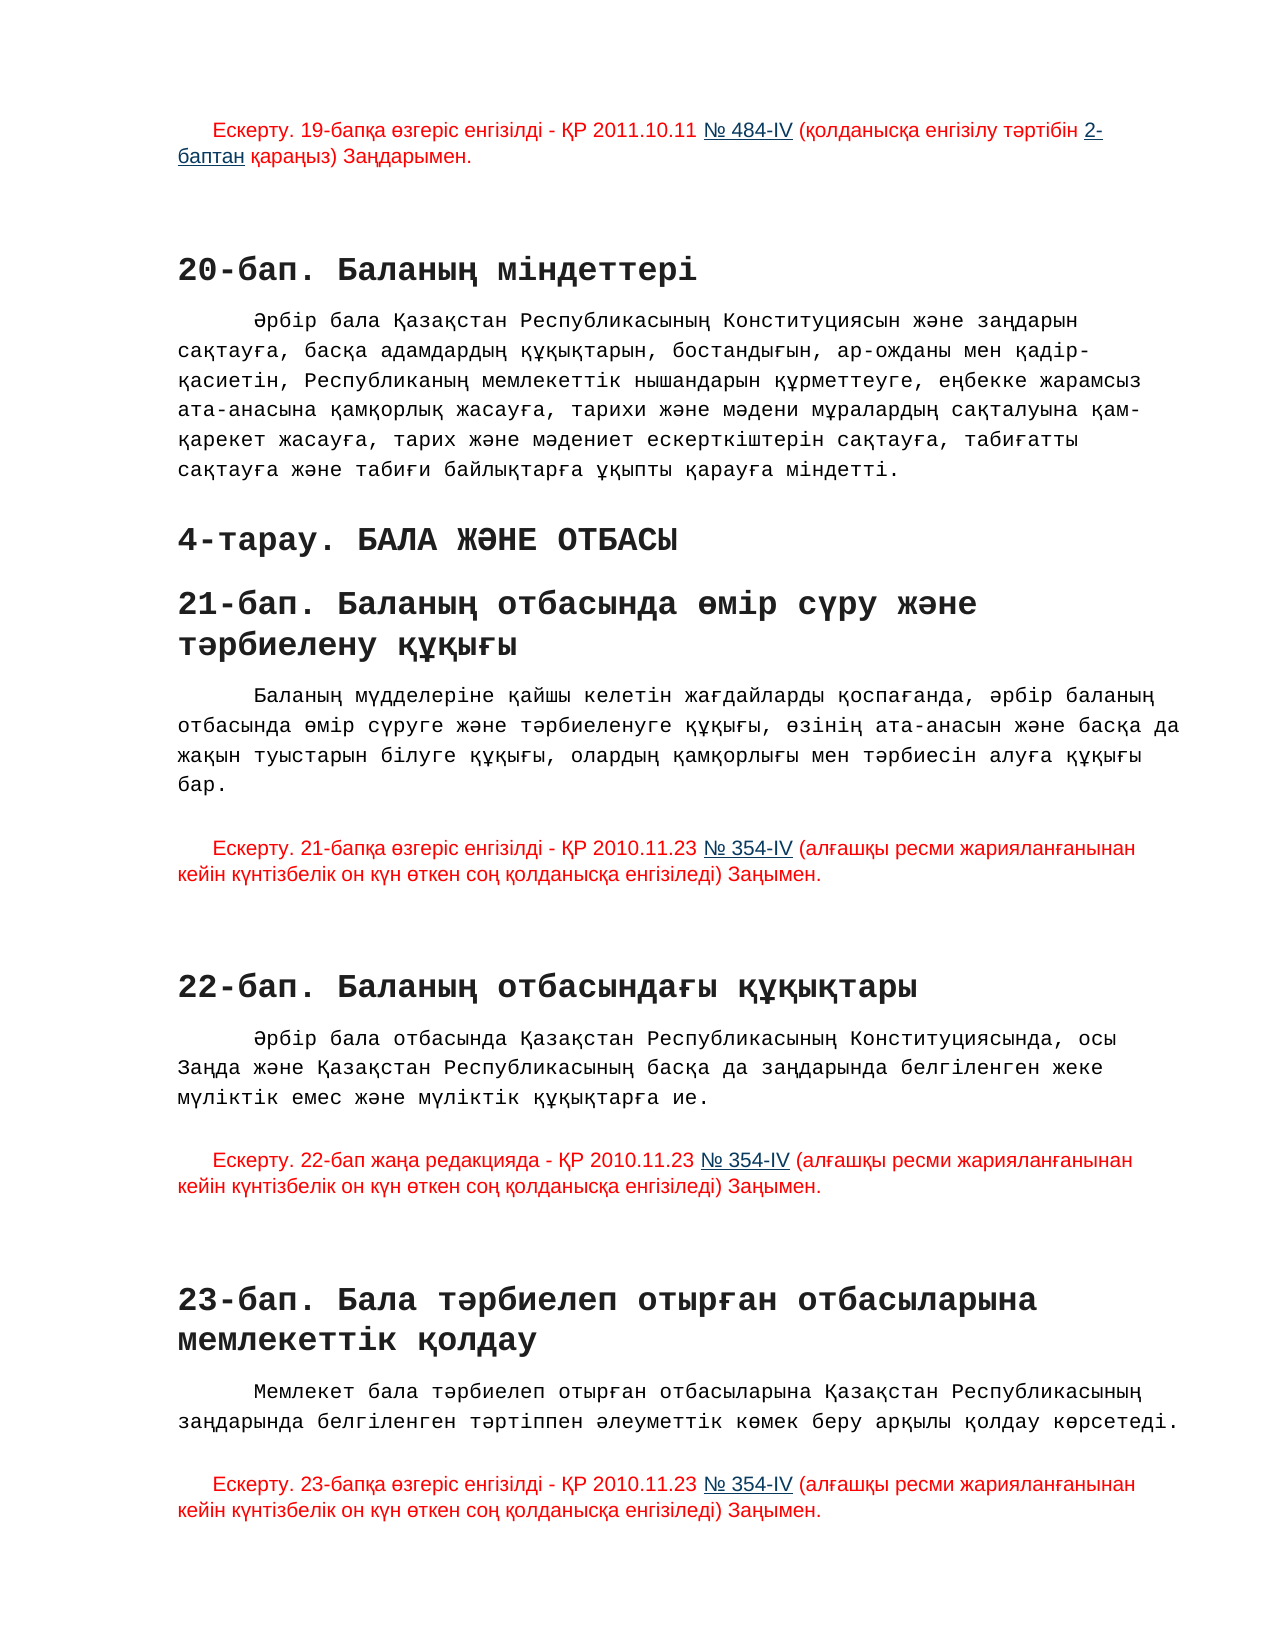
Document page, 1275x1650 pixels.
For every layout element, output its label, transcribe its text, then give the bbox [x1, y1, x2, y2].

text Әрбір бала отбасында Қазақстан Республикасының Конституциясында, осы Заңда және Қазақстан Республикасының басқа да заңдарында белгіленген жеке мүліктік емес және мүліктік құқықтарға ие. [177, 1022, 1186, 1111]
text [177, 1472, 1186, 1522]
text Ескерту. 19-бапқа өзгеріс енгізілді - ҚР 2011.10.11 № 484-ІV (қолданысқа енгізілу тәртібін 2-баптан қараңыз) Заңдарымен. [177, 118, 1186, 224]
subtitle 23-бап. Бала тәрбиелеп отырған отбасыларына мемлекеттiк қолдау [177, 1280, 1186, 1361]
subtitle 20-бап. Баланың мiндеттерi [177, 249, 1186, 290]
text Ескерту. 22-бап жаңа редакцияда - ҚР 2010.11.23 № 354-IV (алғашқы ресми жарияланғанынан кейін күнтізбелік он күн өткен соң қолданысқа енгізіледі) Заңымен. [177, 1148, 1186, 1254]
text Әрбiр бала Қазақстан Республикасының Конституциясын және заңдарын сақтауға, басқа адамдардың құқықтарын, бостандығын, ар-ожданы мен қадiр-қасиетiн, Республиканың мемлекеттiк нышандарын құрметтеуге, еңбекке жарамсыз ата-анасына қамқорлық жасауға, тарихи және мәдени мұралардың сақталуына қам-қарекет жасауға, тарих және мәдениет ескерткiштерiн сақтауға, табиғатты сақтауға және табиғи байлықтарға ұқыпты қарауға мiндеттi. [177, 304, 1186, 482]
subtitle 4-тарау. БАЛА ЖӘНЕ ОТБАСЫ [177, 520, 1186, 561]
text Мемлекет бала тәрбиелеп отырған отбасыларына Қазақстан Республикасының заңдарында белгiленген тәртiппен әлеуметтiк көмек беру арқылы қолдау көрсетедi. [177, 1375, 1186, 1434]
text Ескерту. 21-бапқа өзгеріс енгізілді - ҚР 2010.11.23 № 354-IV (алғашқы ресми жарияланғанынан кейін күнтізбелік он күн өткен соң қолданысқа енгізіледі) Заңымен. [177, 836, 1186, 941]
subtitle 22-бап. Баланың отбасындағы құқықтары [177, 967, 1186, 1008]
subtitle 21-бап. Баланың отбасында өмiр сүру және тәрбиелену құқығы [177, 584, 1186, 665]
text Баланың мүдделерiне қайшы келетiн жағдайларды қоспағанда, әрбiр баланың отбасында өмiр сүруге және тәрбиеленуге құқығы, өзiнiң ата-анасын және басқа да жақын туыстарын бiлуге құқығы, олардың қамқорлығы мен тәрбиесiн алуға құқығы бар. [177, 679, 1186, 798]
